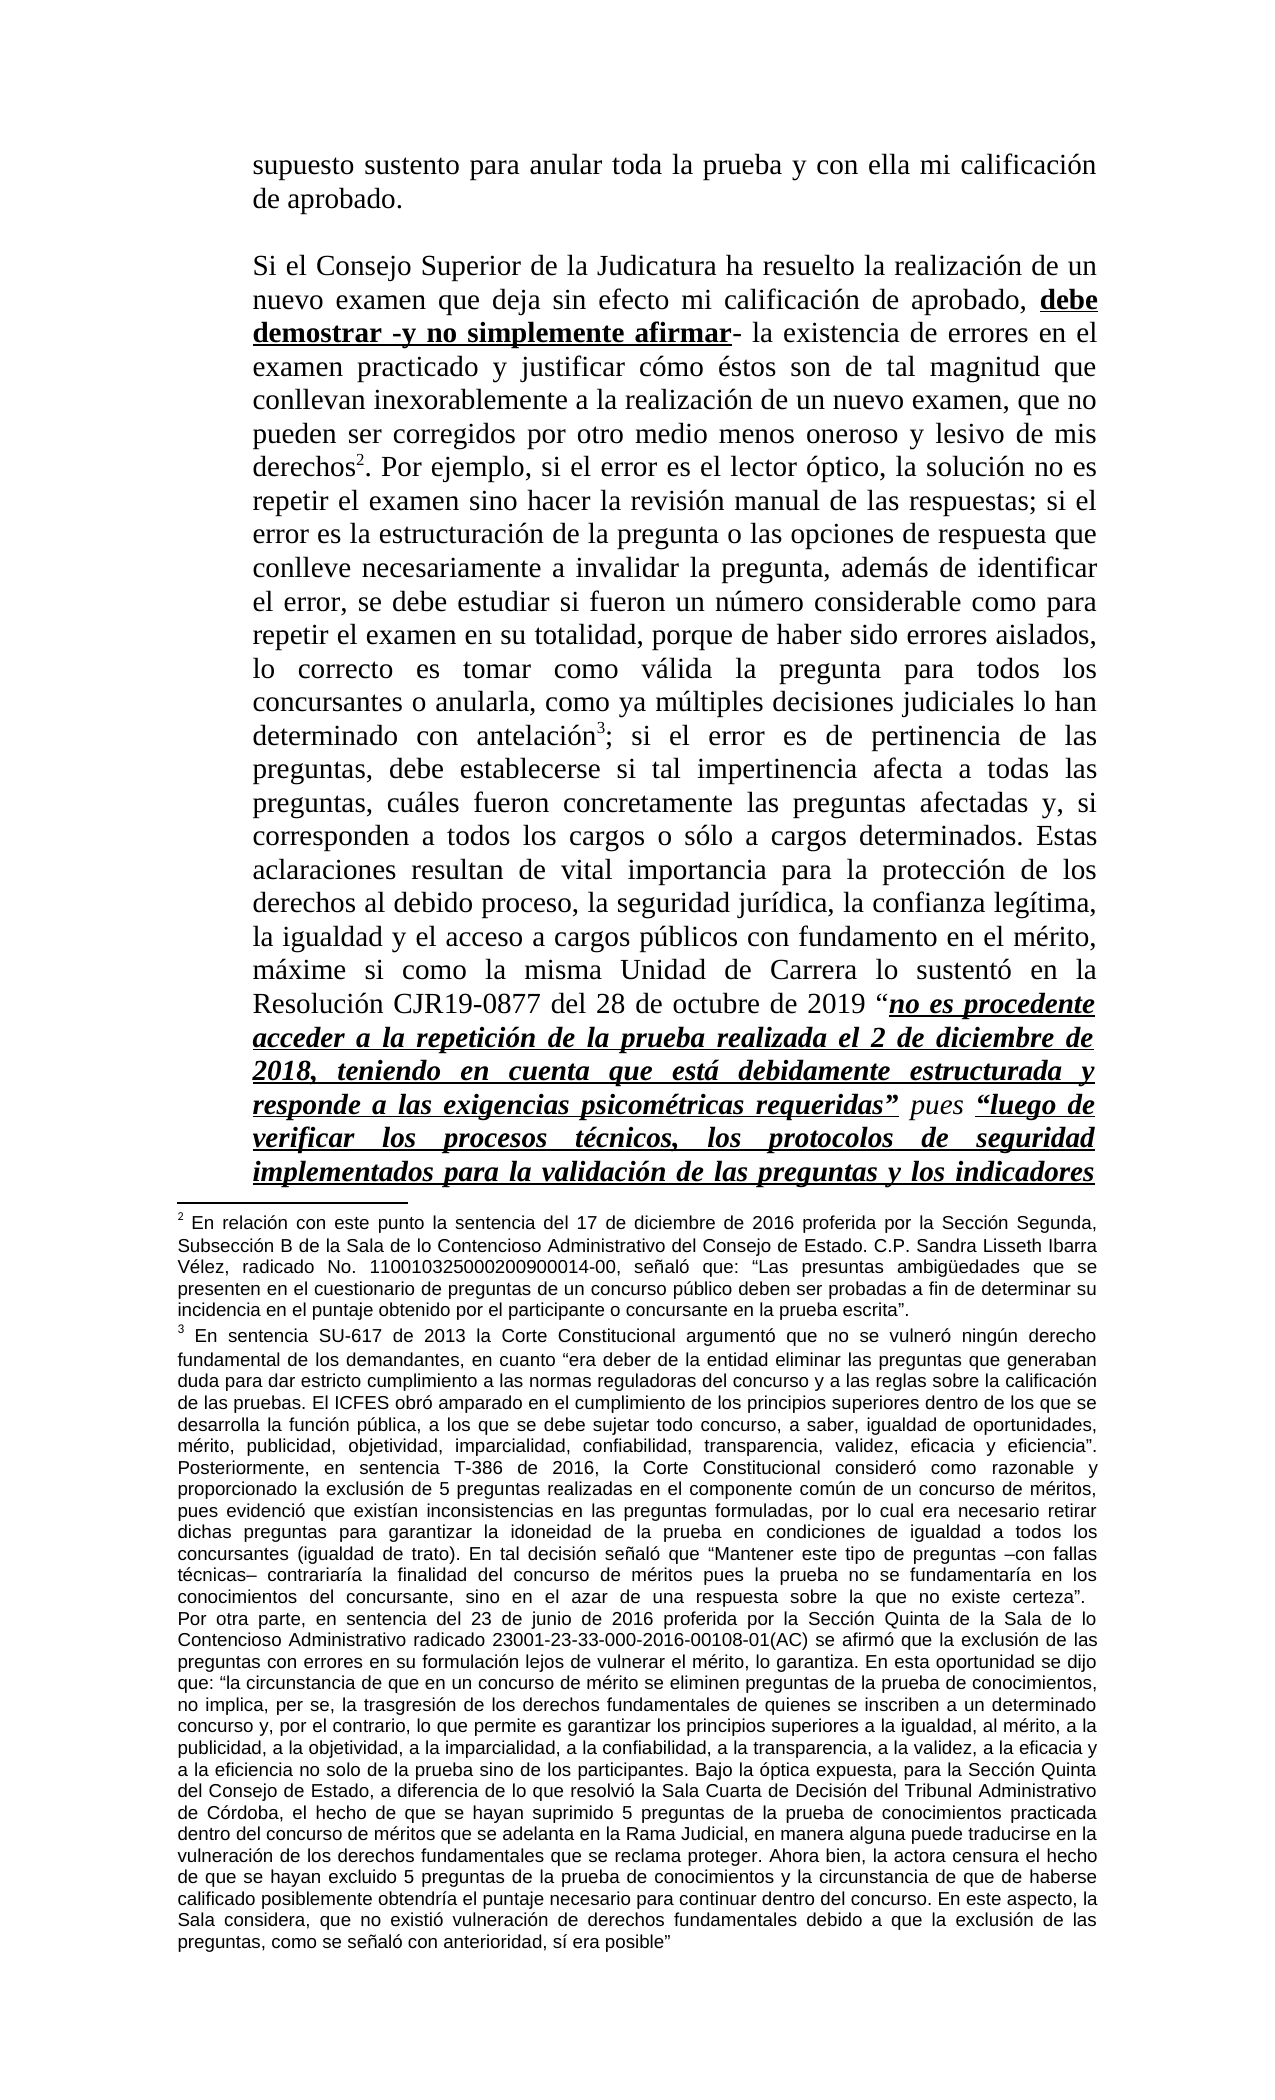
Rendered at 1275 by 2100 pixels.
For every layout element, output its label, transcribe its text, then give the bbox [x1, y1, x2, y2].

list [215, 148, 1098, 215]
list Si el Consejo Superior de la Judicatura ha resuelto la realización de un nuevo examen que deja sin efecto mi calificación de aprobado, debe demostrar -y no simplemente afirmar- la existencia de errores en el examen practicado y justificar cómo éstos son de tal magnitud que conllevan inexorablemente a la realización de un nuevo examen, que no pueden ser corregidos por otro medio menos oneroso y lesivo de mis derechos. Por ejemplo, si el error es el lector óptico, la solución no es repetir el examen sino hacer la revisión manual de las respuestas; si el error es la estructuración de la pregunta o las opciones de respuesta que conlleve necesariamente a invalidar la pregunta, además de identificar el error, se debe estudiar si fueron un número considerable como para repetir el examen en su totalidad, porque de haber sido errores aislados, lo correcto es tomar como válida la pregunta para todos los concursantes o anularla, como ya múltiples decisiones judiciales lo han determinado con antelación; si el error es de pertinencia de las preguntas, debe establecerse si tal impertinencia afecta a todas las preguntas, cuáles fueron concretamente las preguntas afectadas y, si corresponden a todos los cargos o sólo a cargos determinados. Estas aclaraciones resultan de vital importancia para la protección de los derechos al debido proceso, la seguridad jurídica, la confianza legítima, la igualdad y el acceso a cargos públicos con fundamento en el mérito, máxime si como la misma Unidad de Carrera lo sustentó en la Resolución CJR19-0877 del 28 de octubre de 2019 “no es procedente acceder a la repetición de la prueba realizada el 2 de diciembre de 2018, teniendo en cuenta que está debidamente estructurada y responde a las exigencias psicométricas requeridas” pues “luego de verificar los procesos técnicos, los protocolos de seguridad implementados para la validación de las preguntas y los indicadores psicométricos, se confirmó que éstos son correctos y concordantes con la metodología y con los parámetros establecidos en el Acuerdo de Convocatoria, lo que garantiza la confiabilidad y validez de los resultados obtenidos, reflejados en los estadísticos de cada componente evaluado. Adicionalmente acceder a esta petición implica la vulneración de los derechos de quienes aprobaron verdaderamente el examen con base en el mérito”. [252, 248, 1098, 1187]
